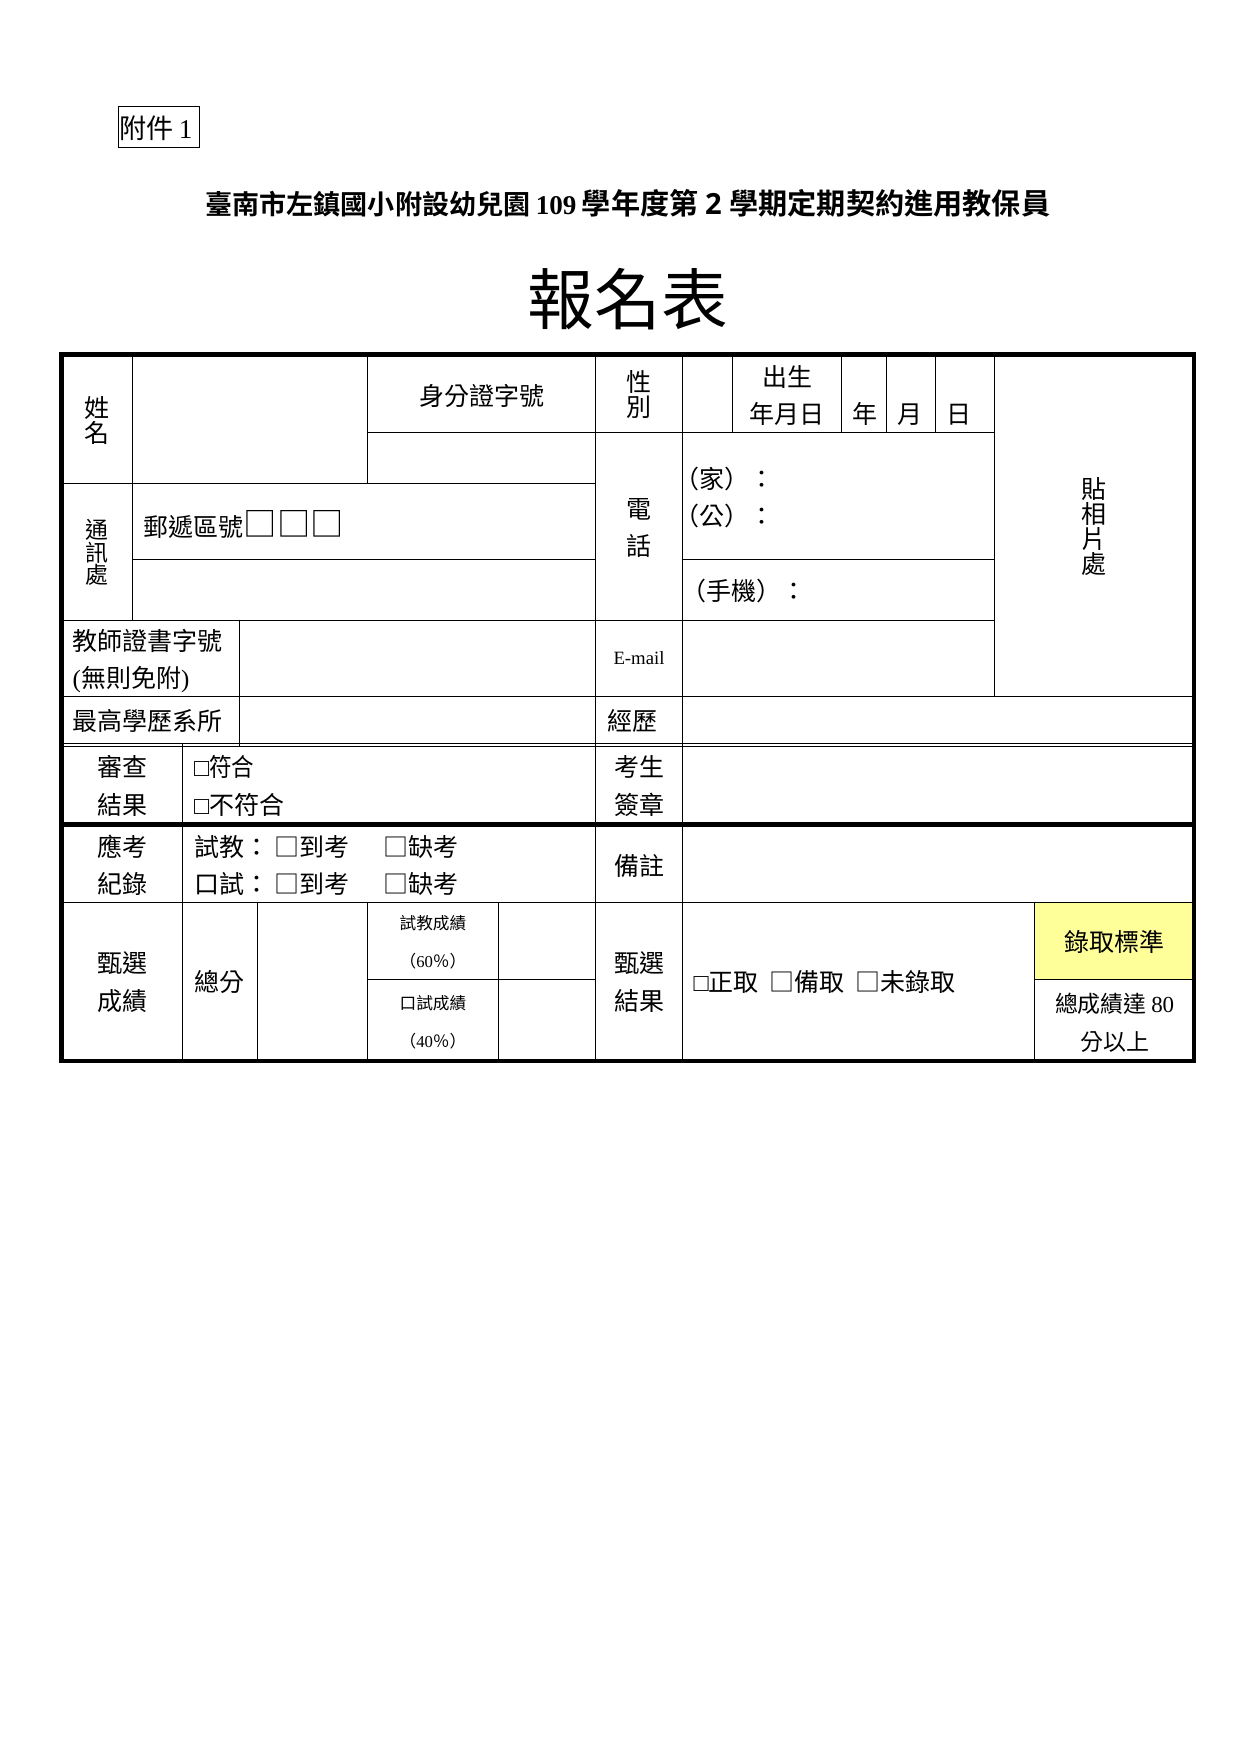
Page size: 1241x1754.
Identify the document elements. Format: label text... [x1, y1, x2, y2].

table_cell [499, 903, 595, 979]
table_cell 通訊處 [64, 484, 132, 619]
table_cell □符合 □不符合 [183, 747, 595, 822]
table_cell 總分 [183, 903, 257, 1059]
table_cell （手機）： [683, 560, 994, 619]
table_header 身分證字號 [368, 357, 595, 432]
table_cell 應考 紀錄 [64, 827, 182, 902]
text 報名表 [118, 239, 1137, 352]
table_header 出生 年月日 [733, 357, 841, 432]
table_cell 試教成績 （60％） [368, 903, 498, 979]
table_cell [240, 621, 595, 696]
table_cell 郵遞區號□□□ [133, 484, 595, 559]
table_cell 考生 簽章 [596, 747, 682, 822]
table_cell [683, 697, 1192, 742]
table_cell [258, 903, 367, 1059]
table_cell [499, 980, 595, 1059]
table_header 日 [936, 357, 994, 432]
table_cell （家）： （公）： [683, 433, 994, 559]
table_cell E-mail [596, 621, 682, 696]
table_header 貼相片處 [995, 357, 1192, 696]
table_cell 備註 [596, 827, 682, 902]
table_cell 甄選 成績 [64, 903, 182, 1059]
table_cell [133, 560, 595, 619]
table_cell [683, 747, 1192, 822]
table_cell □正取 □備取 □未錄取 [683, 903, 1034, 1059]
table_header [683, 357, 732, 432]
table_cell 審查 結果 [64, 747, 182, 822]
table_cell 口試成績 （40％） [368, 980, 498, 1059]
text 附件1 [118, 89, 1137, 164]
table_header 月 [887, 357, 935, 432]
table_header 姓名 [64, 357, 132, 483]
table_cell 甄選 結果 [596, 903, 682, 1059]
table_cell 試教： □到考 □缺考 口試： □到考 □缺考 [183, 827, 595, 902]
table_cell 最高學歷系所 [64, 697, 239, 742]
table_cell [683, 621, 994, 696]
table_cell [683, 827, 1192, 902]
table_cell [368, 433, 595, 483]
table_header 年 [842, 357, 886, 432]
table_cell 電話 [596, 433, 682, 619]
text 臺南市左鎮國小附設幼兒園109學年度第 2 學期定期契約進用教保員 [118, 164, 1137, 239]
table_cell 教師證書字號 (無則免附) [64, 621, 239, 696]
table_cell [240, 697, 595, 742]
table_cell 總成績達80分以上 [1035, 980, 1192, 1059]
table_cell 經歷 [596, 697, 682, 742]
table_header [133, 357, 367, 483]
table_header 性別 [596, 357, 682, 432]
table_cell 錄取標準 [1035, 903, 1192, 979]
